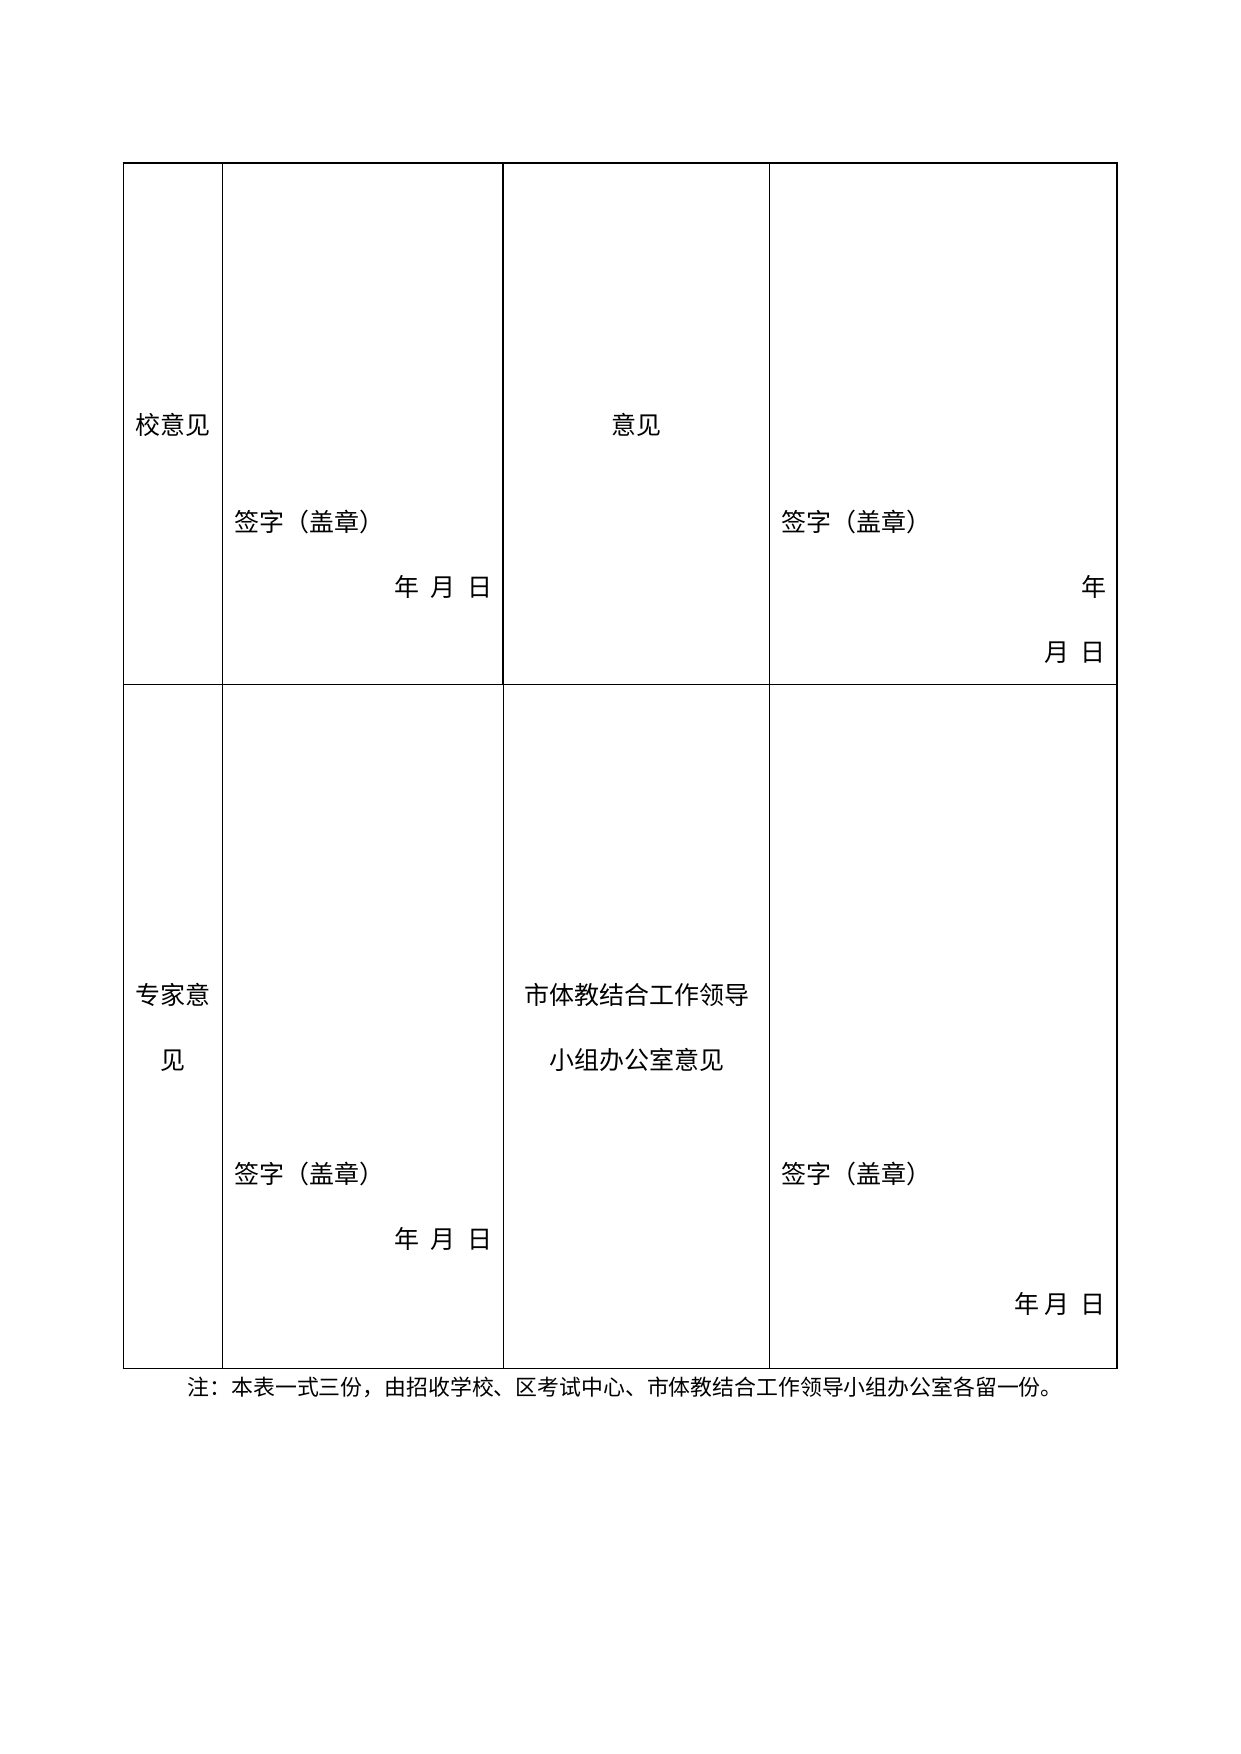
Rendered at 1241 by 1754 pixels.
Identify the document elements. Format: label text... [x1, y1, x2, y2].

table_cell 市体教结合工作领导小组办公室意见 [504, 685, 769, 1368]
table_cell 签字（盖章） 年 月 日 [223, 164, 502, 683]
table_cell 区体教结合领导小组意见 [504, 164, 769, 683]
table_cell 签字（盖章） 年 月 日 [770, 685, 1116, 1368]
text 注：本表一式三份，由招收学校、区考试中心、市体教结合工作领导小组办公室各留一份。 [187, 1369, 1053, 1402]
table_cell 签字（盖章） 年 月 日 [223, 685, 503, 1368]
table_cell 招收学校意见 [124, 164, 222, 683]
table_cell 签字（盖章） 年 月 日 [770, 164, 1116, 683]
table_cell 专家意见 [124, 685, 222, 1368]
